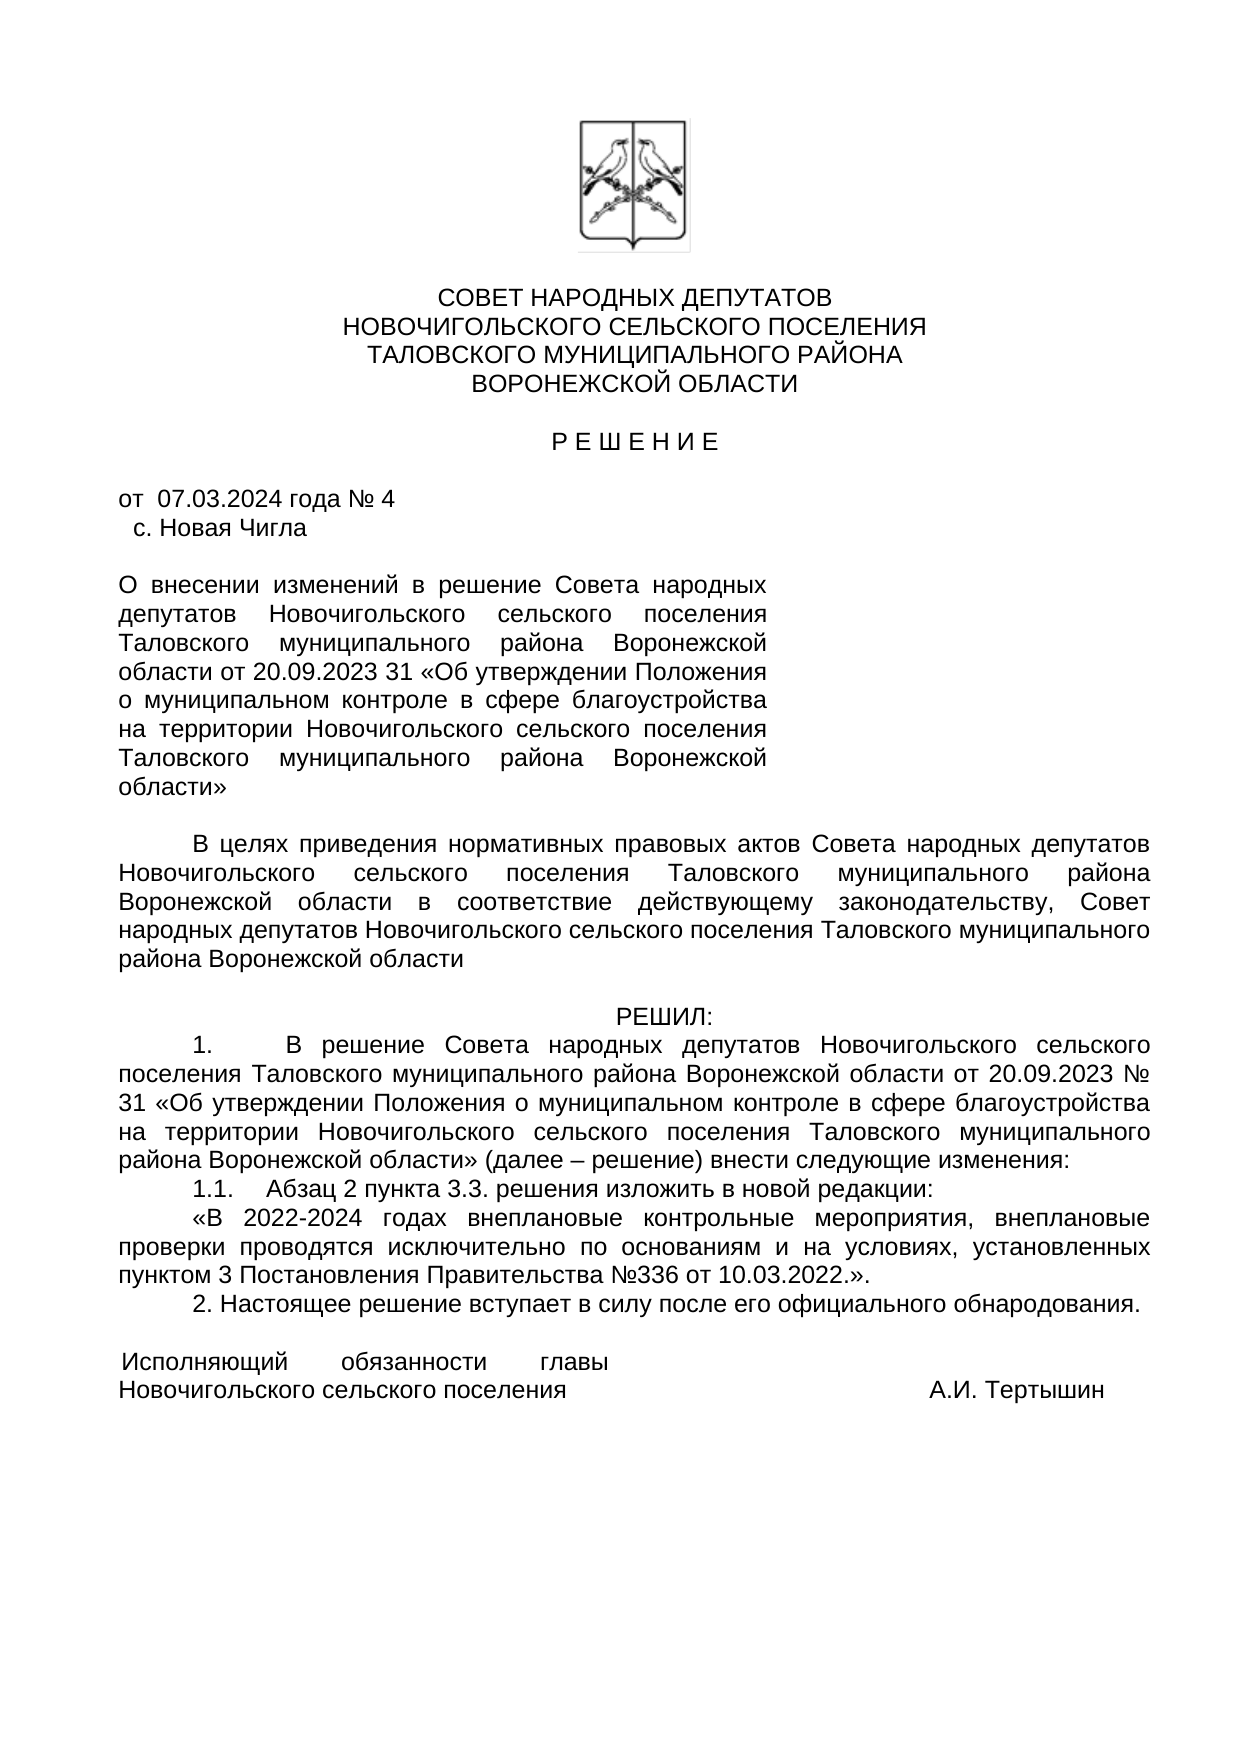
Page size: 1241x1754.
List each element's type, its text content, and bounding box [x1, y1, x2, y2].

text В целях приведения нормативных правовых актов Совета народных депутатов Новочигольского сельского поселения Таловского муниципального района Воронежской области в соответствие действующему законодательству, Совет народных депутатов Новочигольского сельского поселения Таловского муниципального района Воронежской области [118, 829, 1152, 973]
text О внесении изменений в решение Совета народных депутатов Новочигольского сельского поселения Таловского муниципального района Воронежской области от 20.09.2023 31 «Об утверждении Положения о муниципальном контроле в сфере благоустройства на территории Новочигольского сельского поселения Таловского муниципального района Воронежской области» [118, 570, 768, 800]
list В решение Совета народных депутатов Новочигольского сельского поселения Таловского муниципального района Воронежской области от 20.09.2023 № 31 «Об утверждении Положения о муниципальном контроле в сфере благоустройства на территории Новочигольского сельского поселения Таловского муниципального района Воронежской области» (далее – решение) внести следующие изменения: [118, 1030, 1152, 1174]
table_header А.И. Тертышин [620, 1347, 1116, 1404]
text 2. Настоящее решение вступает в силу после его официального обнародования. [118, 1289, 1152, 1318]
picture [577, 118, 692, 254]
list Абзац 2 пункта 3.3. решения изложить в новой редакции: [118, 1174, 1152, 1203]
text СОВЕТ НАРОДНЫХ ДЕПУТАТОВ [118, 283, 1152, 312]
text Р Е Ш Е Н И Е [118, 427, 1152, 455]
text «В 2022-2024 годах внеплановые контрольные мероприятия, внеплановые проверки проводятся исключительно по основаниям и на условиях, установленных пунктом 3 Постановления Правительства №336 от 10.03.2022.». [118, 1203, 1152, 1289]
table_header Исполняющий обязанности главы Новочигольского сельского поселения [107, 1347, 620, 1404]
text НОВОЧИГОЛЬСКОГО СЕЛЬСКОГО ПОСЕЛЕНИЯ [118, 312, 1152, 340]
text РЕШИЛ: [118, 1002, 1152, 1030]
text от 07.03.2024 года № 4 [118, 484, 665, 513]
text ТАЛОВСКОГО МУНИЦИПАЛЬНОГО РАЙОНА [118, 340, 1152, 369]
text ВОРОНЕЖСКОЙ ОБЛАСТИ [118, 369, 1152, 398]
text с. Новая Чигла [133, 513, 665, 542]
